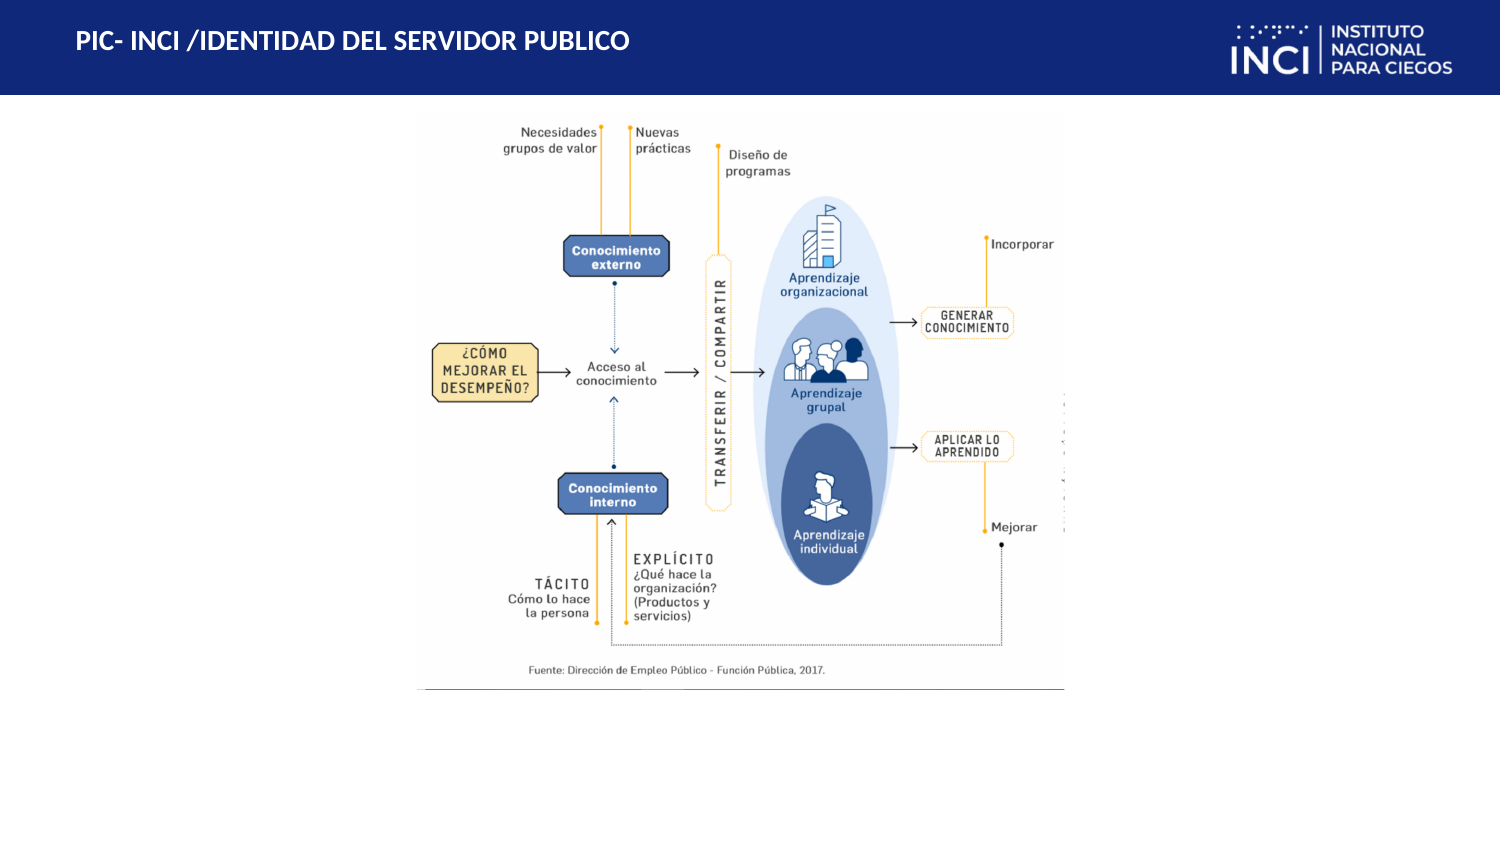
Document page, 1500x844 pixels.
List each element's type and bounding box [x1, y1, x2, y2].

picture [1230, 23, 1453, 75]
picture [416, 111, 1065, 690]
